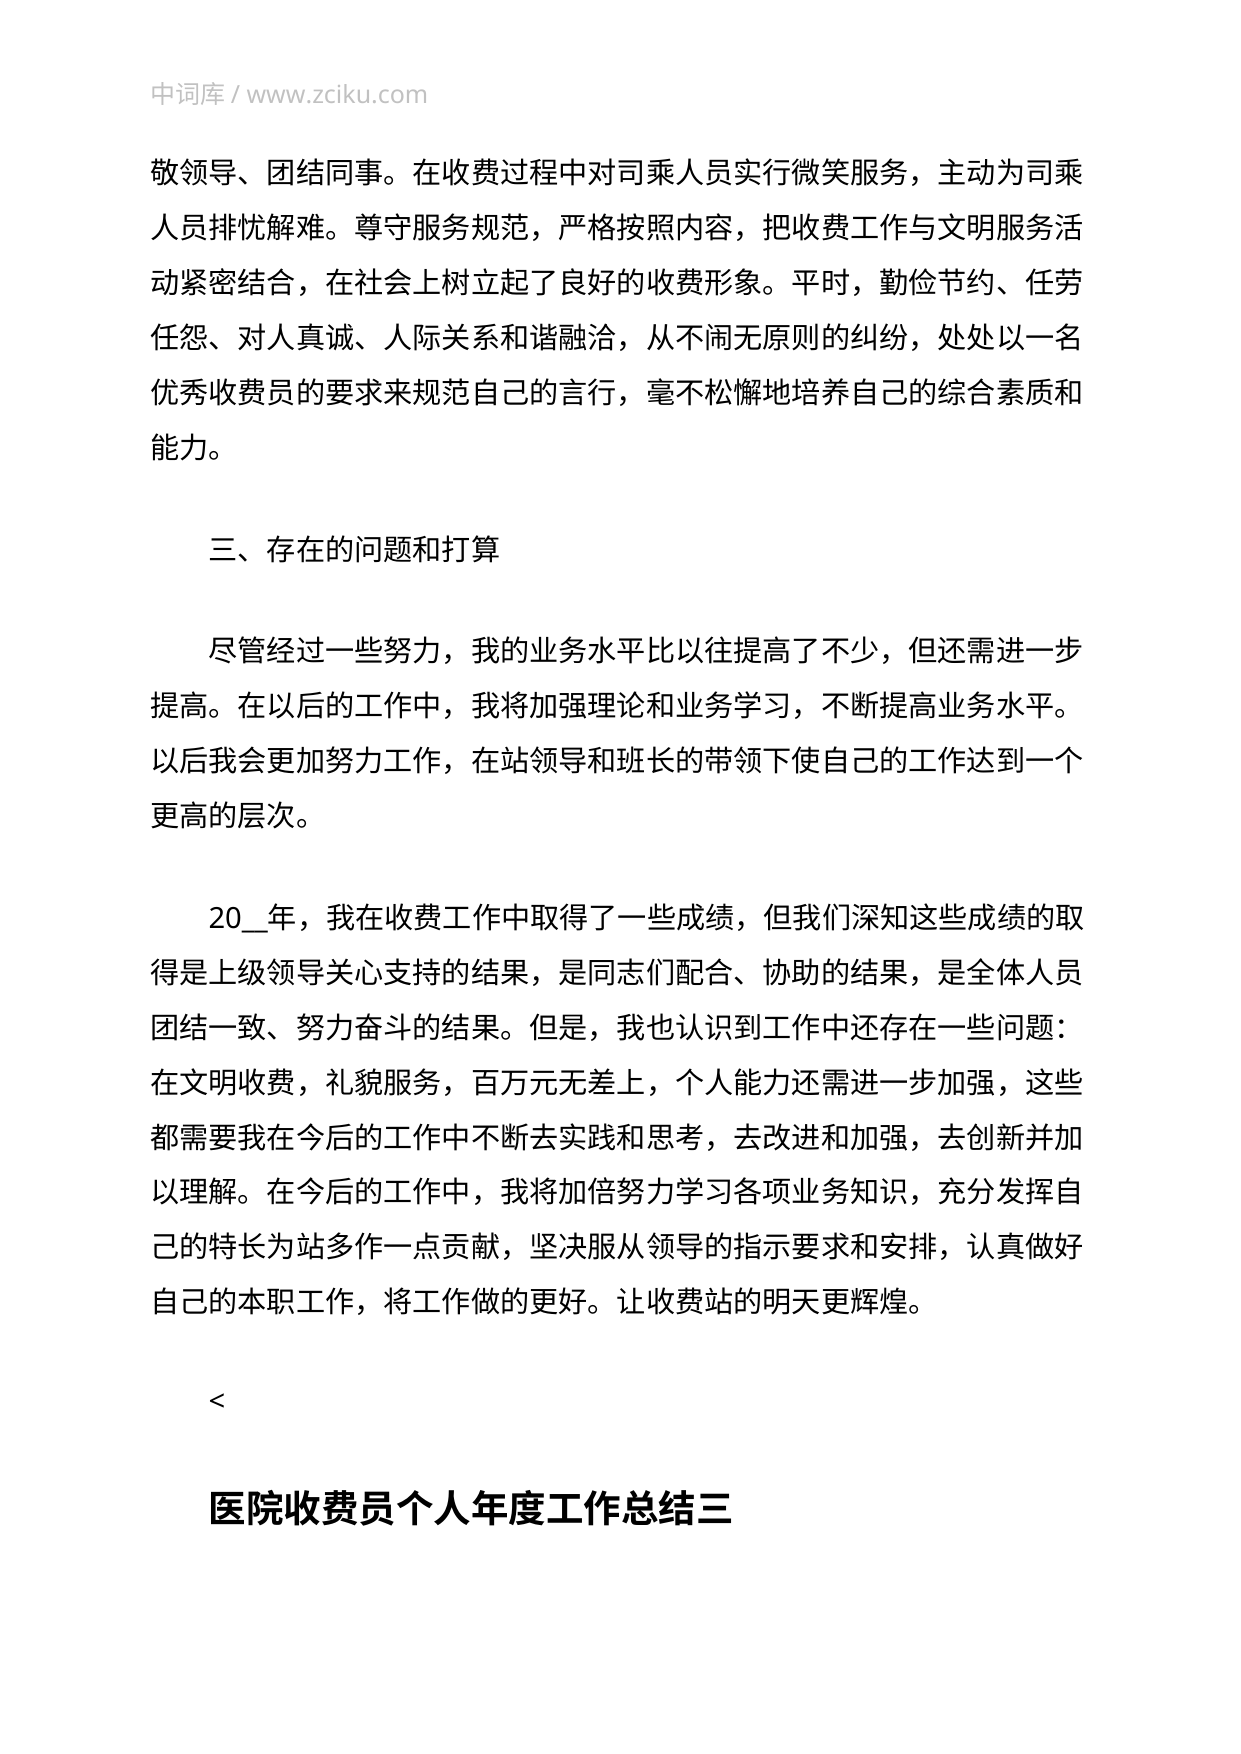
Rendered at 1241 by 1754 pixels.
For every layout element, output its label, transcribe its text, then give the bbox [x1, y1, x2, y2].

text < [150, 1381, 1090, 1420]
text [150, 150, 1090, 467]
text 三、存在的问题和打算 [150, 526, 1090, 568]
text 20__年，我在收费工作中取得了一些成绩，但我们深知这些成绩的取得是上级领导关心支持的结果，是同志们配合、协助的结果，是全体人员团结一致、努力奋斗的结果。但是，我也认识到工作中还存在一些问题：在文明收费，礼貌服务，百万元无差上，个人能力还需进一步加强，这些都需要我在今后的工作中不断去实践和思考，去改进和加强，去创新并加以理解。在今后的工作中，我将加倍努力学习各项业务知识，充分发挥自己的特长为站多作一点贡献，坚决服从领导的指示要求和安排，认真做好自己的本职工作，将工作做的更好。让收费站的明天更辉煌。 [150, 894, 1090, 1321]
text 医院收费员个人年度工作总结三 [150, 1479, 1090, 1533]
text 尽管经过一些努力，我的业务水平比以往提高了不少，但还需进一步提高。在以后的工作中，我将加强理论和业务学习，不断提高业务水平。以后我会更加努力工作，在站领导和班长的带领下使自己的工作达到一个更高的层次。 [150, 628, 1090, 835]
